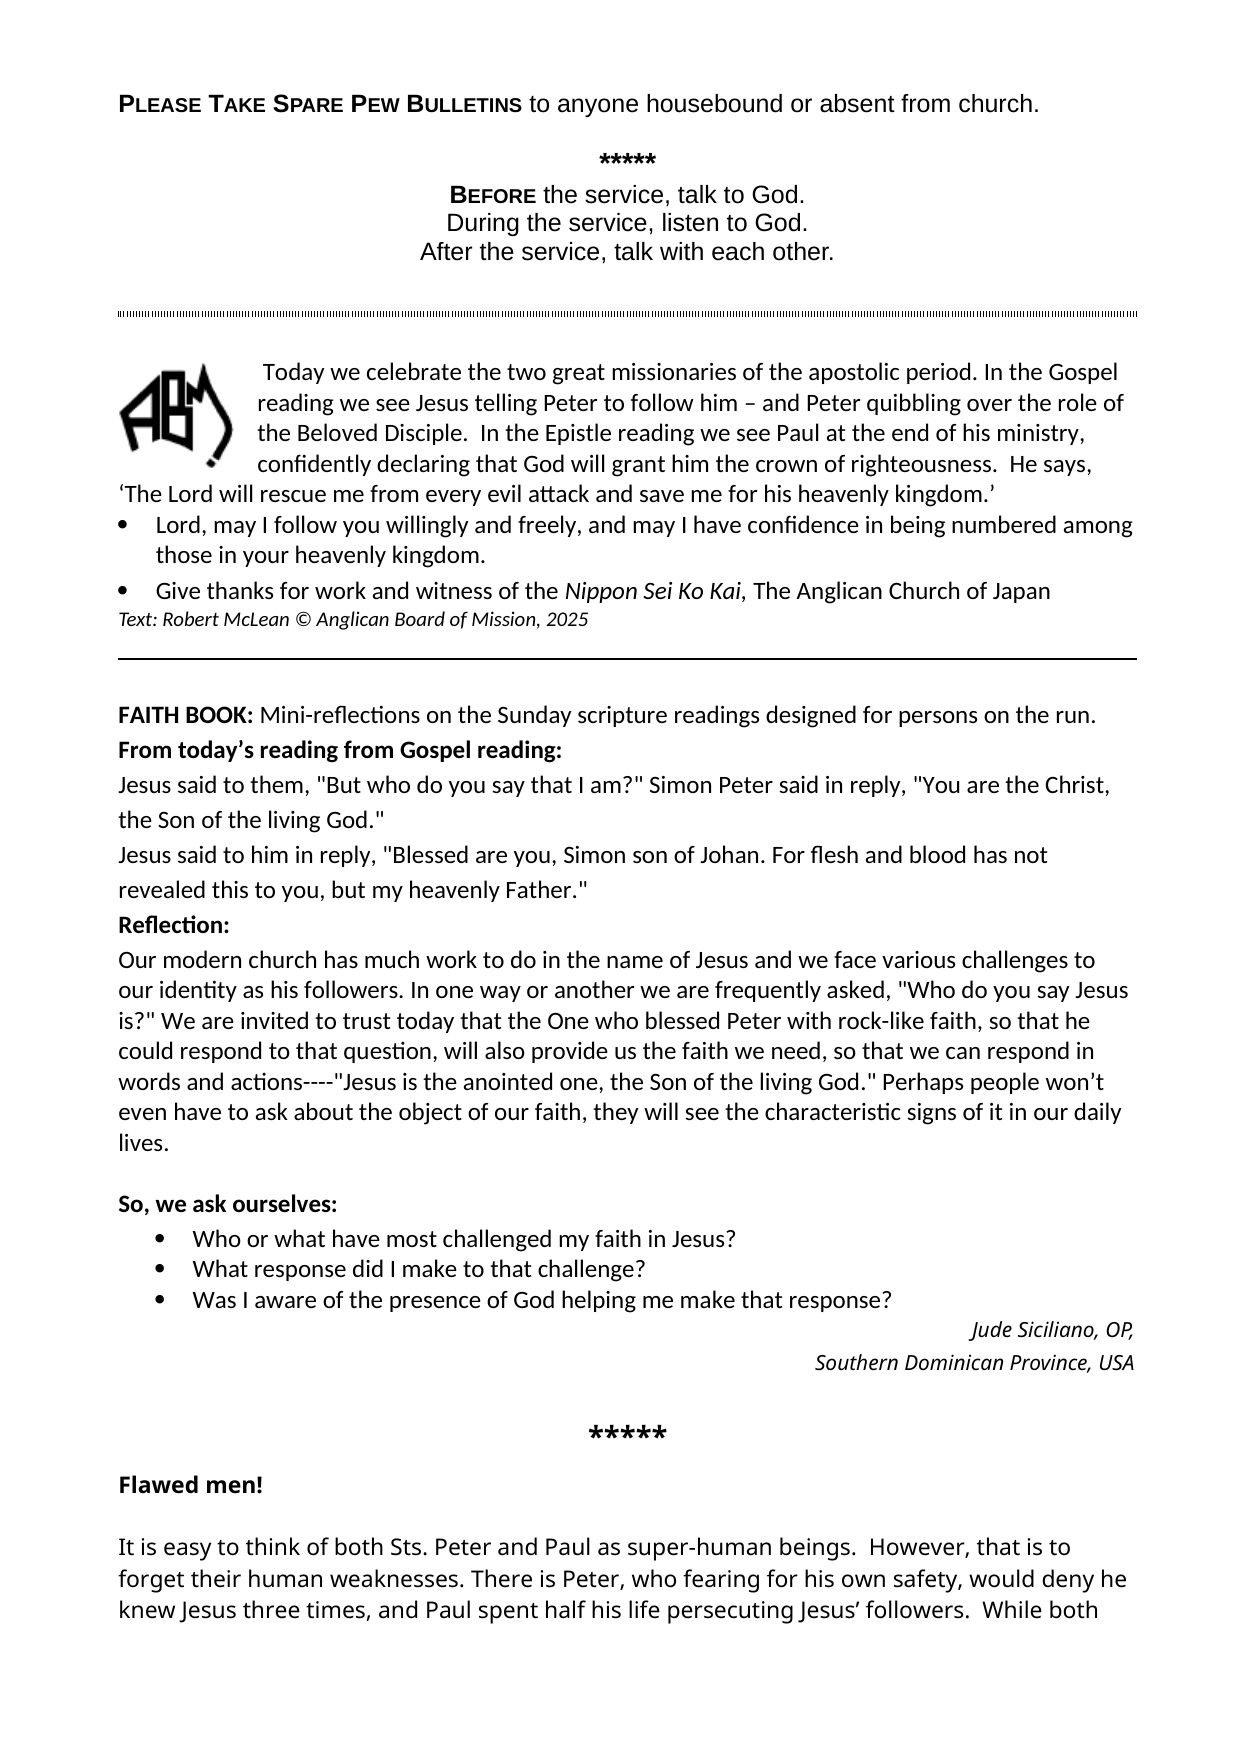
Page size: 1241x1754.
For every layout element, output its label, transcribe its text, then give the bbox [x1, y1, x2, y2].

text Text: Robert McLean © Anglican Board of Mission, 2025 [118, 606, 1137, 631]
text ***** [118, 146, 1137, 180]
text During the service, listen to God. [118, 208, 1137, 237]
text Southern Dominican Province, USA [118, 1348, 1137, 1377]
list Was I aware of the presence of God helping me make that response? [155, 1284, 1137, 1315]
text Jesus said to him in reply, "Blessed are you, Simon son of Johan. For flesh and blood has not revealed this to you, but my heavenly Father." [118, 839, 1137, 904]
text Jesus said to them, "But who do you say that I am?" Simon Peter said in reply, "You are the Christ, the Son of the living God." [118, 769, 1137, 834]
text Please Take Spare Pew Bulletins to anyone housebound or absent from church. [118, 89, 1137, 117]
text Jude Siciliano, OP, [118, 1315, 1137, 1343]
text FAITH BOOK: Mini-reflections on the Sunday scripture readings designed for persons on the run. [118, 699, 1137, 729]
text After the service, talk with each other. [118, 237, 1137, 266]
text From today’s reading from Gospel reading: [118, 734, 1137, 764]
text Before the service, talk to God. [118, 180, 1137, 208]
text Today we celebrate the two great missionaries of the apostolic period. In the Gospel reading we see Jesus telling Peter to follow him – and Peter quibbling over the role of the Beloved Disciple. In the Epistle reading we see Paul at the end of his ministry, confidently declaring that God will grant him the crown of righteousness. He says, ‘The Lord will rescue me from every evil attack and save me for his heavenly kingdom.’ [118, 357, 1137, 509]
text ***** [118, 1415, 1137, 1456]
text Reflection: [118, 909, 1137, 939]
list Who or what have most challenged my faith in Jesus? [155, 1223, 1137, 1254]
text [118, 1531, 1137, 1625]
text Our modern church has much work to do in the name of Jesus and we face various challenges to our identity as his followers. In one way or another we are frequently asked, "Who do you say Jesus is?" We are invited to trust today that the One who blessed Peter with rock-like faith, so that he could respond to that question, will also provide us the faith we need, so that we can respond in words and actions----"Jesus is the anointed one, the Son of the living God." Perhaps people won’t even have to ask about the object of our faith, they will see the characteristic signs of it in our daily lives. [118, 944, 1137, 1158]
text So, we ask ourselves: [118, 1188, 1137, 1219]
text Flawed men! [118, 1469, 1137, 1500]
list Lord, may I follow you willingly and freely, and may I have confidence in being numbered among those in your heavenly kingdom. [118, 509, 1137, 570]
list What response did I make to that challenge? [155, 1254, 1137, 1284]
list Give thanks for work and witness of the Nippon Sei Ko Kai, The Anglican Church of Japan [118, 575, 1137, 606]
